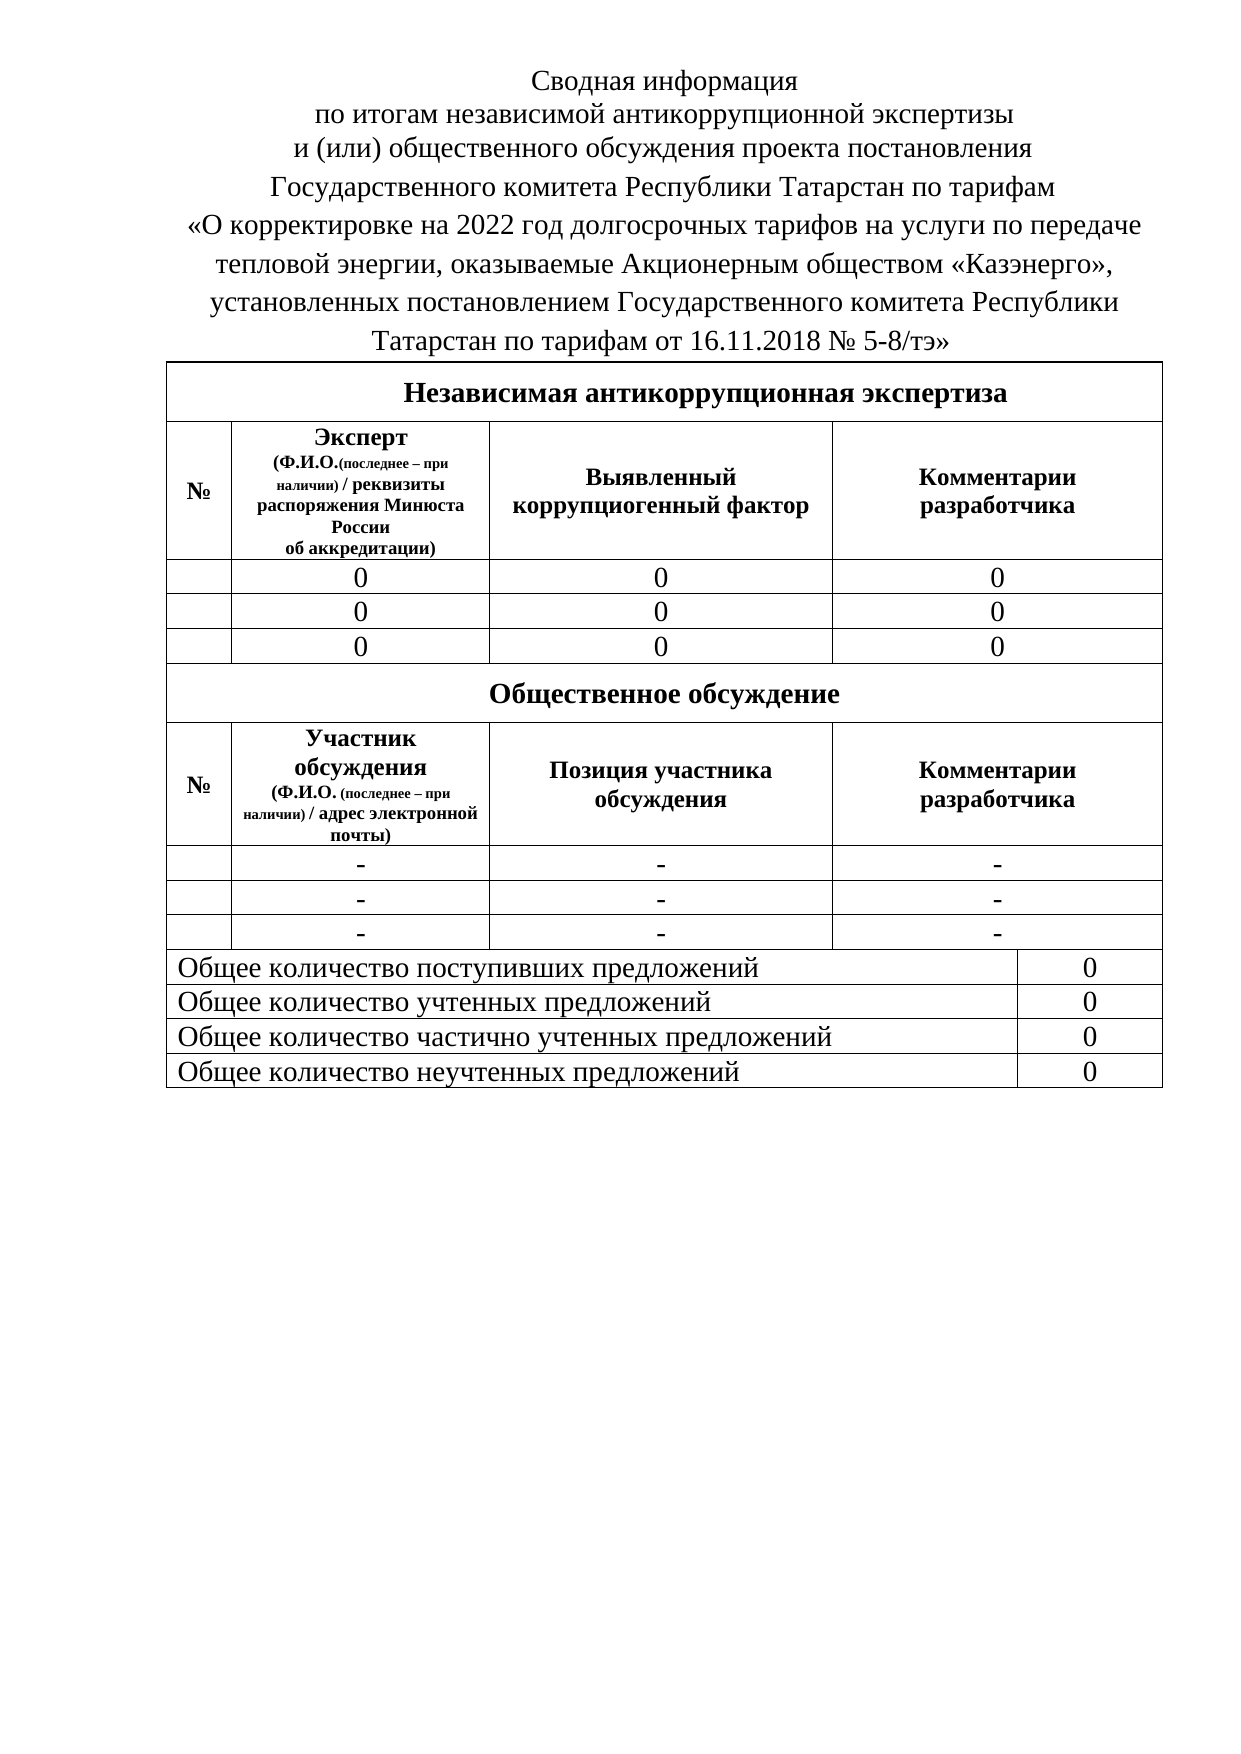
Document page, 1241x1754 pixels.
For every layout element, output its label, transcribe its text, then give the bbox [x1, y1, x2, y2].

table_cell - [232, 846, 489, 880]
table_cell Участник обсуждения (Ф.И.О. (последнее – при наличии) / адрес электронной почты) [232, 723, 489, 845]
table_cell Общее количество неучтенных предложений [167, 1054, 1017, 1087]
table_cell 0 [1018, 985, 1162, 1018]
table_cell - [490, 915, 832, 949]
table_cell Позиция участника обсуждения [490, 723, 832, 845]
table_cell № [167, 422, 231, 559]
text «О корректировке на 2022 год долгосрочных тарифов на услуги по передаче тепловой энергии, оказываемые Акционерным обществом «Казэнерго», установленных постановлением Государственного комитета Республики Татарстан по тарифам от 16.11.2018 № 5-8/тэ» [177, 207, 1152, 356]
table_cell - [490, 881, 832, 914]
table_cell [167, 560, 231, 593]
table_cell 0 [232, 594, 489, 628]
table_cell № [167, 723, 231, 845]
table_cell 0 [1018, 1019, 1162, 1053]
table_cell 0 [1018, 1054, 1162, 1087]
table_cell Общее количество учтенных предложений [167, 985, 1017, 1018]
table_cell Общее количество частично учтенных предложений [167, 1019, 1017, 1053]
table_cell 0 [232, 629, 489, 662]
table_cell Общественное обсуждение [167, 664, 1162, 722]
table_cell - [490, 846, 832, 880]
text по итогам независимой антикоррупционной экспертизы [177, 97, 1152, 130]
table_cell [167, 594, 231, 628]
table_cell - [833, 846, 1162, 880]
table_cell 0 [833, 629, 1162, 662]
table_cell - [833, 915, 1162, 949]
table_cell Выявленный коррупциогенный фактор [490, 422, 832, 559]
table_cell 0 [833, 594, 1162, 628]
table_cell [167, 846, 231, 880]
table_cell 0 [490, 560, 832, 593]
table_cell - [833, 881, 1162, 914]
table_cell 0 [833, 560, 1162, 593]
table_cell 0 [490, 629, 832, 662]
table_cell [167, 881, 231, 914]
table_cell Эксперт (Ф.И.О.(последнее – при наличии) / реквизиты распоряжения Минюста России об аккредитации) [232, 422, 489, 559]
table_cell 0 [490, 594, 832, 628]
table_header Независимая антикоррупционная экспертиза [167, 363, 1162, 421]
table_cell Комментарии разработчика [833, 723, 1162, 845]
table_cell 0 [232, 560, 489, 593]
table_cell 0 [1018, 950, 1162, 983]
table_cell - [232, 881, 489, 914]
table_cell [167, 629, 231, 662]
text и (или) общественного обсуждения проекта постановления Государственного комитета Республики Татарстан по тарифам [177, 130, 1148, 202]
text Сводная информация [177, 63, 1152, 97]
table_cell Комментарии разработчика [833, 422, 1162, 559]
table_cell Общее количество поступивших предложений [167, 950, 1017, 983]
table_cell - [232, 915, 489, 949]
table_cell [167, 915, 231, 949]
